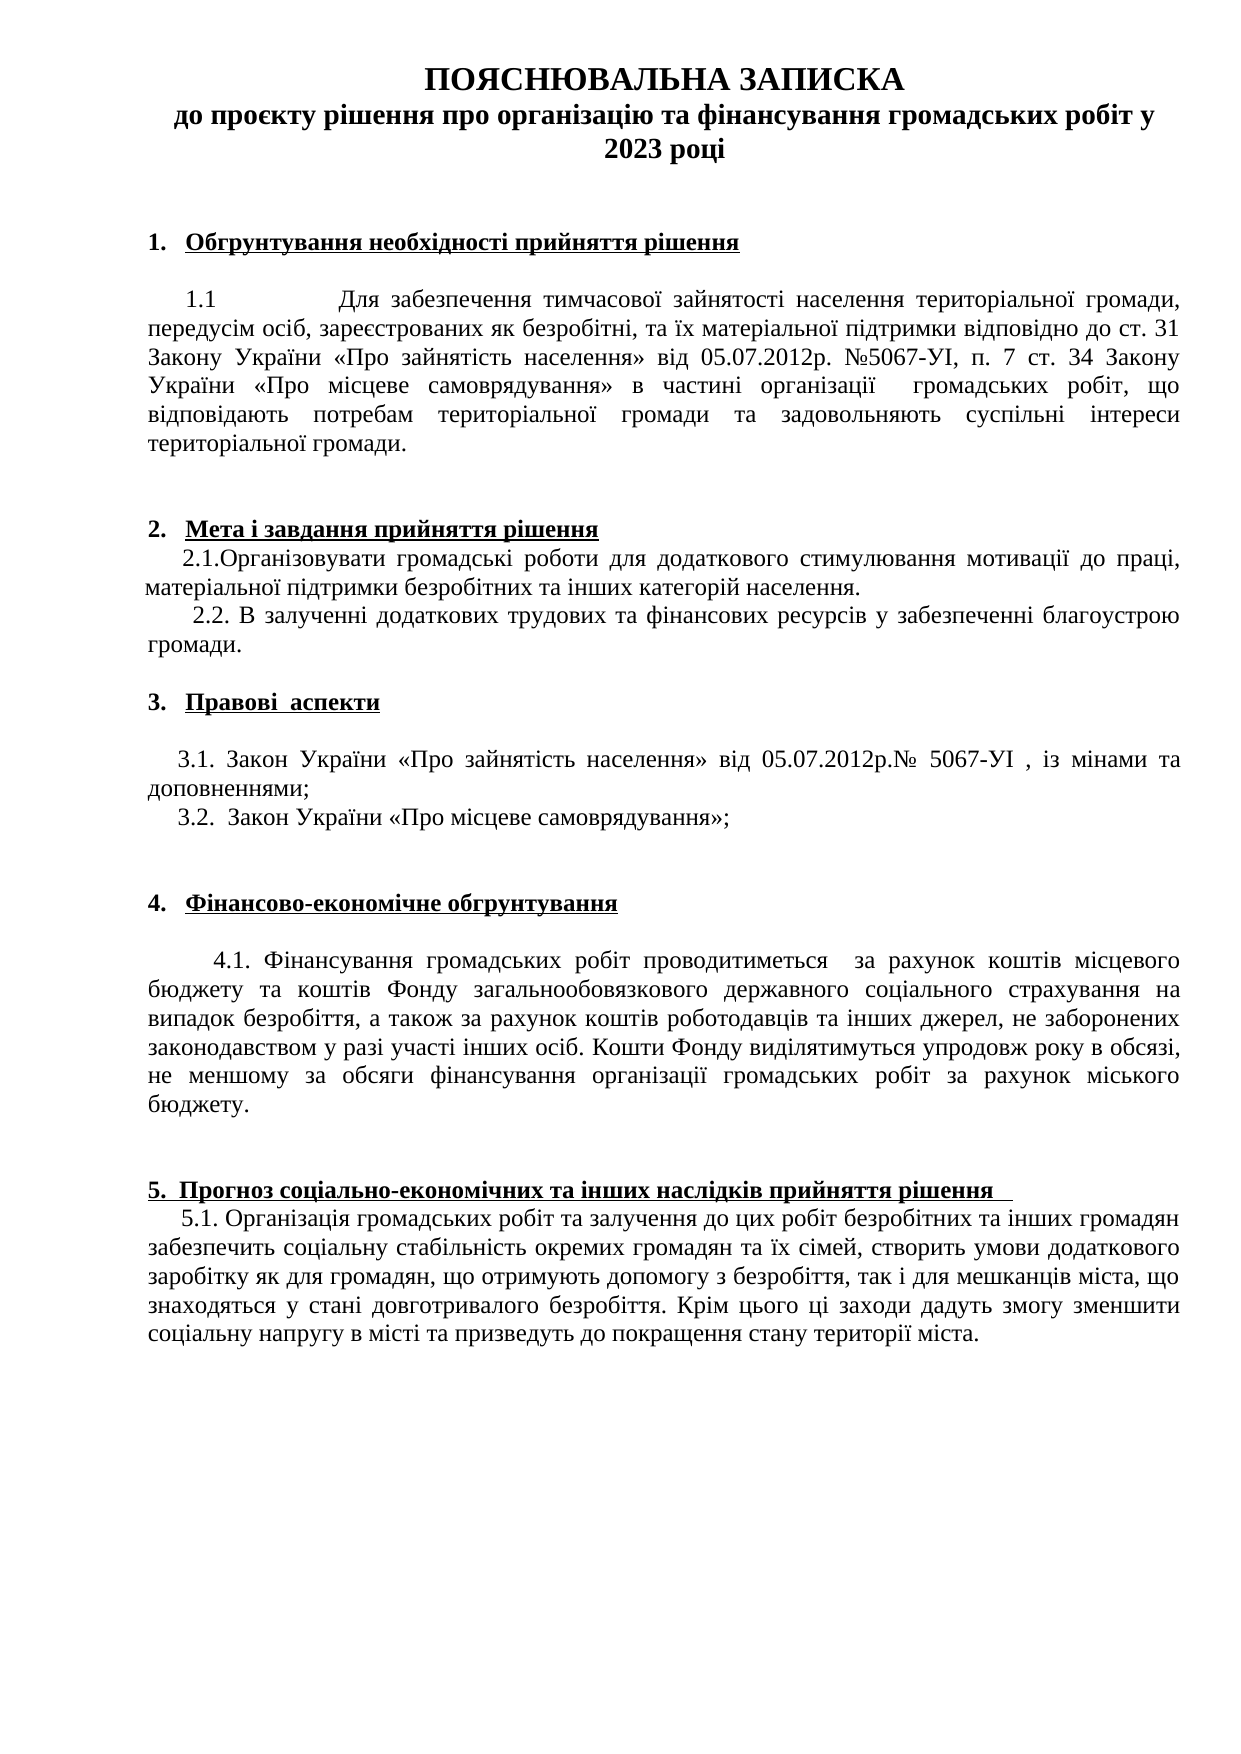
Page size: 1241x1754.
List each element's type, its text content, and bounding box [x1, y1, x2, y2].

text до проєкту рішення про організацію та фінансування громадських робіт у 2023 році [148, 97, 1181, 164]
text ПОЯСНЮВАЛЬНА ЗАПИСКА [148, 59, 1181, 97]
text 4.1. Фінансування громадських робіт проводитиметься за рахунок коштів місцевого бюджету та коштів Фонду загальнообовязкового державного соціального страхування на випадок безробіття, а також за рахунок коштів роботодавців та інших джерел, не заборонених законодавством у разі участі інших осіб. Кошти Фонду виділятимуться упродовж року в обсязі, не меншому за обсяги фінансування організації громадських робіт за рахунок міського бюджету. [148, 946, 1181, 1118]
list Мета і завдання прийняття рішення [148, 514, 1181, 543]
list Обгрунтування необхідності прийняття рішення [148, 227, 1181, 256]
text 3.2. Закон України «Про місцеве самоврядування»; [148, 802, 1181, 831]
text 5. Прогноз соціально-економічних та інших наслідків прийняття рішення [148, 1175, 1181, 1203]
list 2.1.Організовувати громадські роботи для додаткового стимулювання мотивації до праці, матеріальної підтримки безробітних та інших категорій населення. [144, 543, 1181, 601]
list Правові аспекти [148, 687, 1181, 716]
text 5.1. Організація громадських робіт та залучення до цих робіт безробітних та інших громадян забезпечить соціальну стабільність окремих громадян та їх сімей, створить умови додаткового заробітку як для громадян, що отримують допомогу з безробіття, так і для мешканців міста, що знаходяться у стані довготривалого безробіття. Крім цього ці заходи дадуть змогу зменшити соціальну напругу в місті та призведуть до покращення стану території міста. [148, 1203, 1181, 1347]
list Фінансово-економічне обгрунтування [148, 888, 1181, 917]
list Для забезпечення тимчасової зайнятості населення територіальної громади, передусім осіб, зареєстрованих як безробітні, та їх матеріальної підтримки відповідно до ст. 31 Закону України «Про зайнятість населення» від 05.07.2012р. №5067-УІ, п. 7 ст. 34 Закону України «Про місцеве самоврядування» в частині організації громадських робіт, що відповідають потребам територіальної громади та задовольняють суспільні інтереси територіальної громади. [148, 284, 1181, 457]
text 3.1. Закон України «Про зайнятість населення» від 05.07.2012р.№ 5067-УІ , із мінами та доповненнями; [148, 744, 1181, 802]
text 2.2. В залученні додаткових трудових та фінансових ресурсів у забезпеченні благоустрою громади. [148, 601, 1181, 658]
